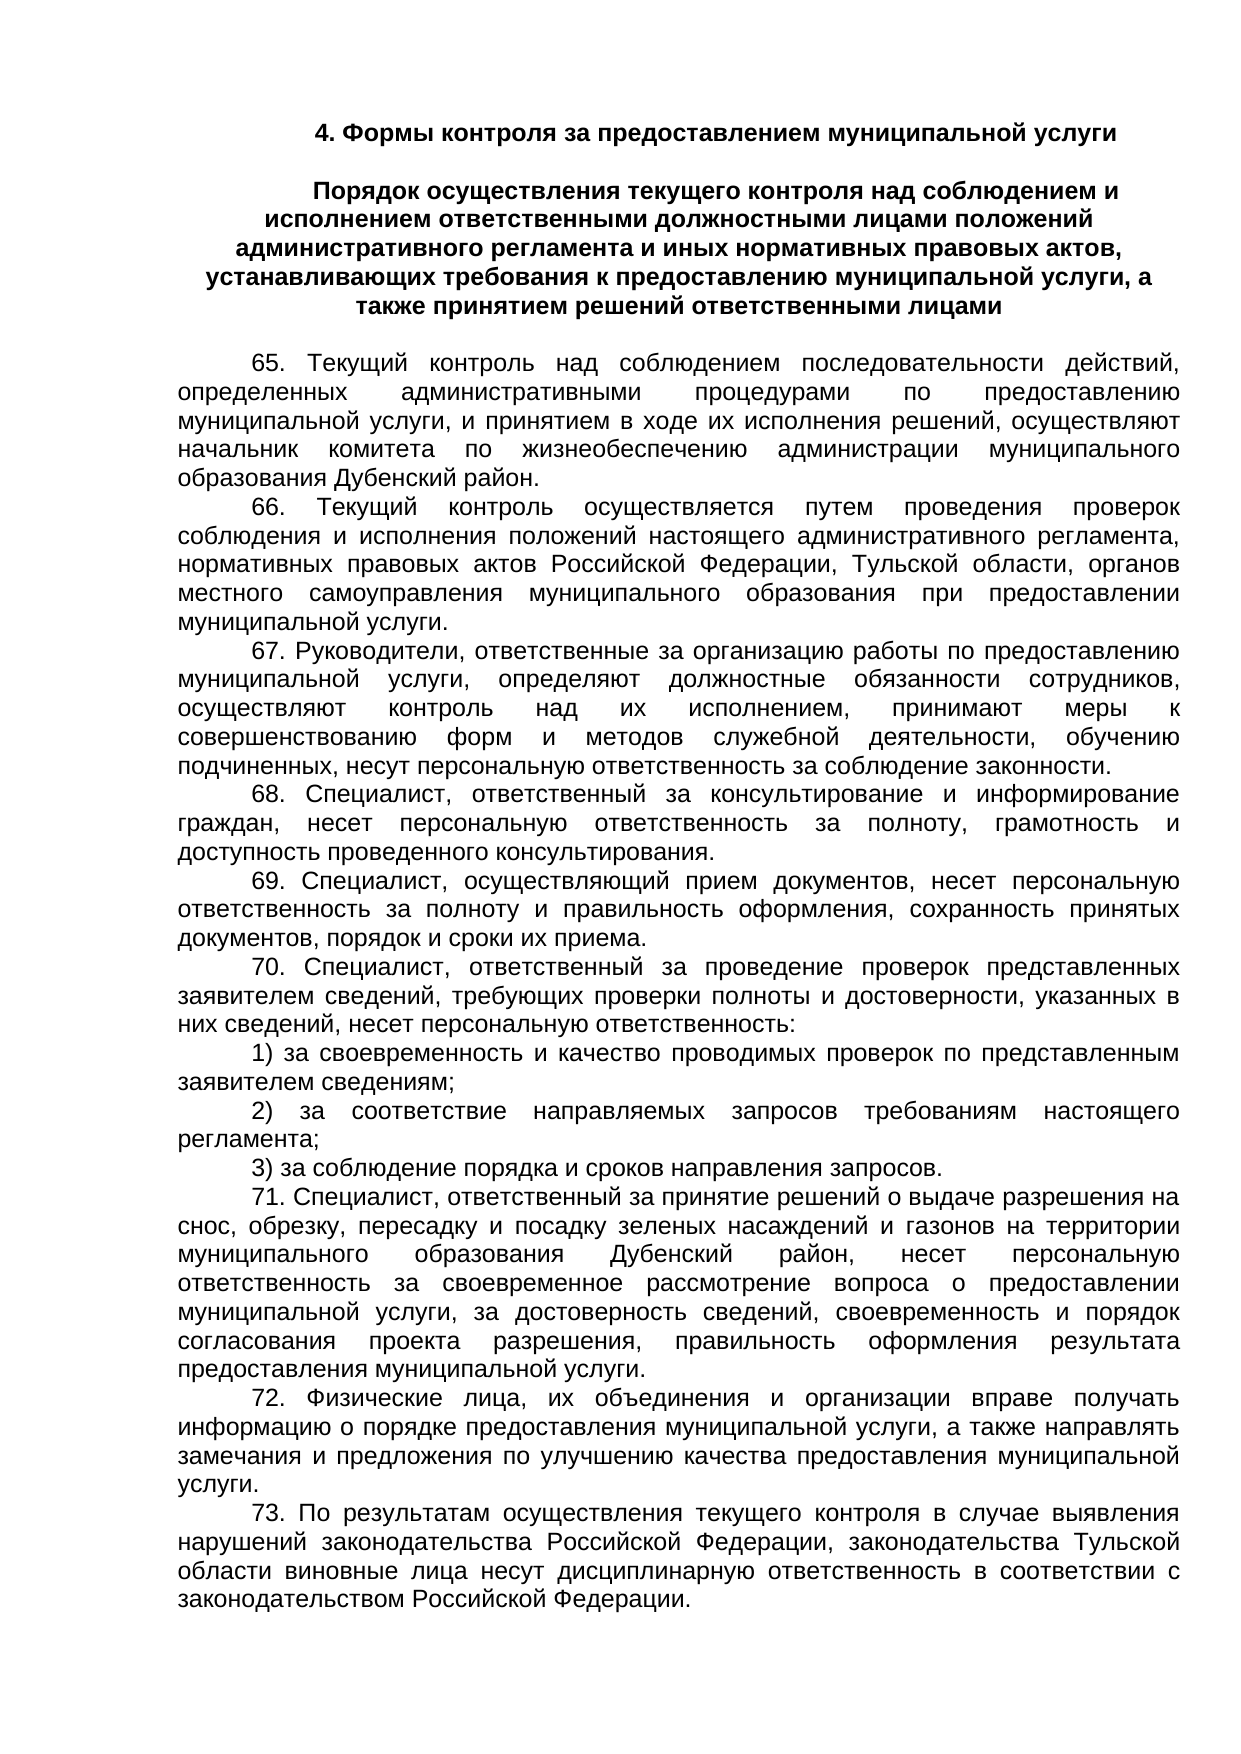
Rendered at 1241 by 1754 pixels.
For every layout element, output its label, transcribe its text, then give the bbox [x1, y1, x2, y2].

text 1) за своевременность и качество проводимых проверок по представленным заявителем сведениям; [177, 1038, 1181, 1096]
text Порядок осуществления текущего контроля над соблюдением и исполнением ответственными должностными лицами положений административного регламента и иных нормативных правовых актов, устанавливающих требования к предоставлению муниципальной услуги, а также принятием решений ответственными лицами [177, 176, 1181, 319]
text 67. Руководители, ответственные за организацию работы по предоставлению муниципальной услуги, определяют должностные обязанности сотрудников, осуществляют контроль над их исполнением, принимают меры к совершенствованию форм и методов служебной деятельности, обучению подчиненных, несут персональную ответственность за соблюдение законности. [177, 636, 1181, 779]
text 69. Специалист, осуществляющий прием документов, несет персональную ответственность за полноту и правильность оформления, сохранность принятых документов, порядок и сроки их приема. [177, 866, 1181, 952]
text 73. По результатам осуществления текущего контроля в случае выявления нарушений законодательства Российской Федерации, законодательства Тульской области виновные лица несут дисциплинарную ответственность в соответствии с законодательством Российской Федерации. [177, 1498, 1181, 1613]
text 2) за соответствие направляемых запросов требованиям настоящего регламента; [177, 1096, 1181, 1153]
text 4. Формы контроля за предоставлением муниципальной услуги [177, 118, 1181, 147]
text 71. Специалист, ответственный за принятие решений о выдаче разрешения на снос, обрезку, пересадку и посадку зеленых насаждений и газонов на территории муниципального образования Дубенский район, несет персональную ответственность за своевременное рассмотрение вопроса о предоставлении муниципальной услуги, за достоверность сведений, своевременность и порядок согласования проекта разрешения, правильность оформления результата предоставления муниципальной услуги. [177, 1182, 1181, 1383]
text 72. Физические лица, их объединения и организации вправе получать информацию о порядке предоставления муниципальной услуги, а также направлять замечания и предложения по улучшению качества предоставления муниципальной услуги. [177, 1383, 1181, 1498]
text 3) за соблюдение порядка и сроков направления запросов. [177, 1153, 1181, 1182]
text 68. Специалист, ответственный за консультирование и информирование граждан, несет персональную ответственность за полноту, грамотность и доступность проведенного консультирования. [177, 779, 1181, 866]
text 65. Текущий контроль над соблюдением последовательности действий, определенных административными процедурами по предоставлению муниципальной услуги, и принятием в ходе их исполнения решений, осуществляют начальник комитета по жизнеобеспечению администрации муниципального образования Дубенский район. [177, 348, 1181, 492]
text 66. Текущий контроль осуществляется путем проведения проверок соблюдения и исполнения положений настоящего административного регламента, нормативных правовых актов Российской Федерации, Тульской области, органов местного самоуправления муниципального образования при предоставлении муниципальной услуги. [177, 492, 1181, 636]
text 70. Специалист, ответственный за проведение проверок представленных заявителем сведений, требующих проверки полноты и достоверности, указанных в них сведений, несет персональную ответственность: [177, 952, 1181, 1038]
